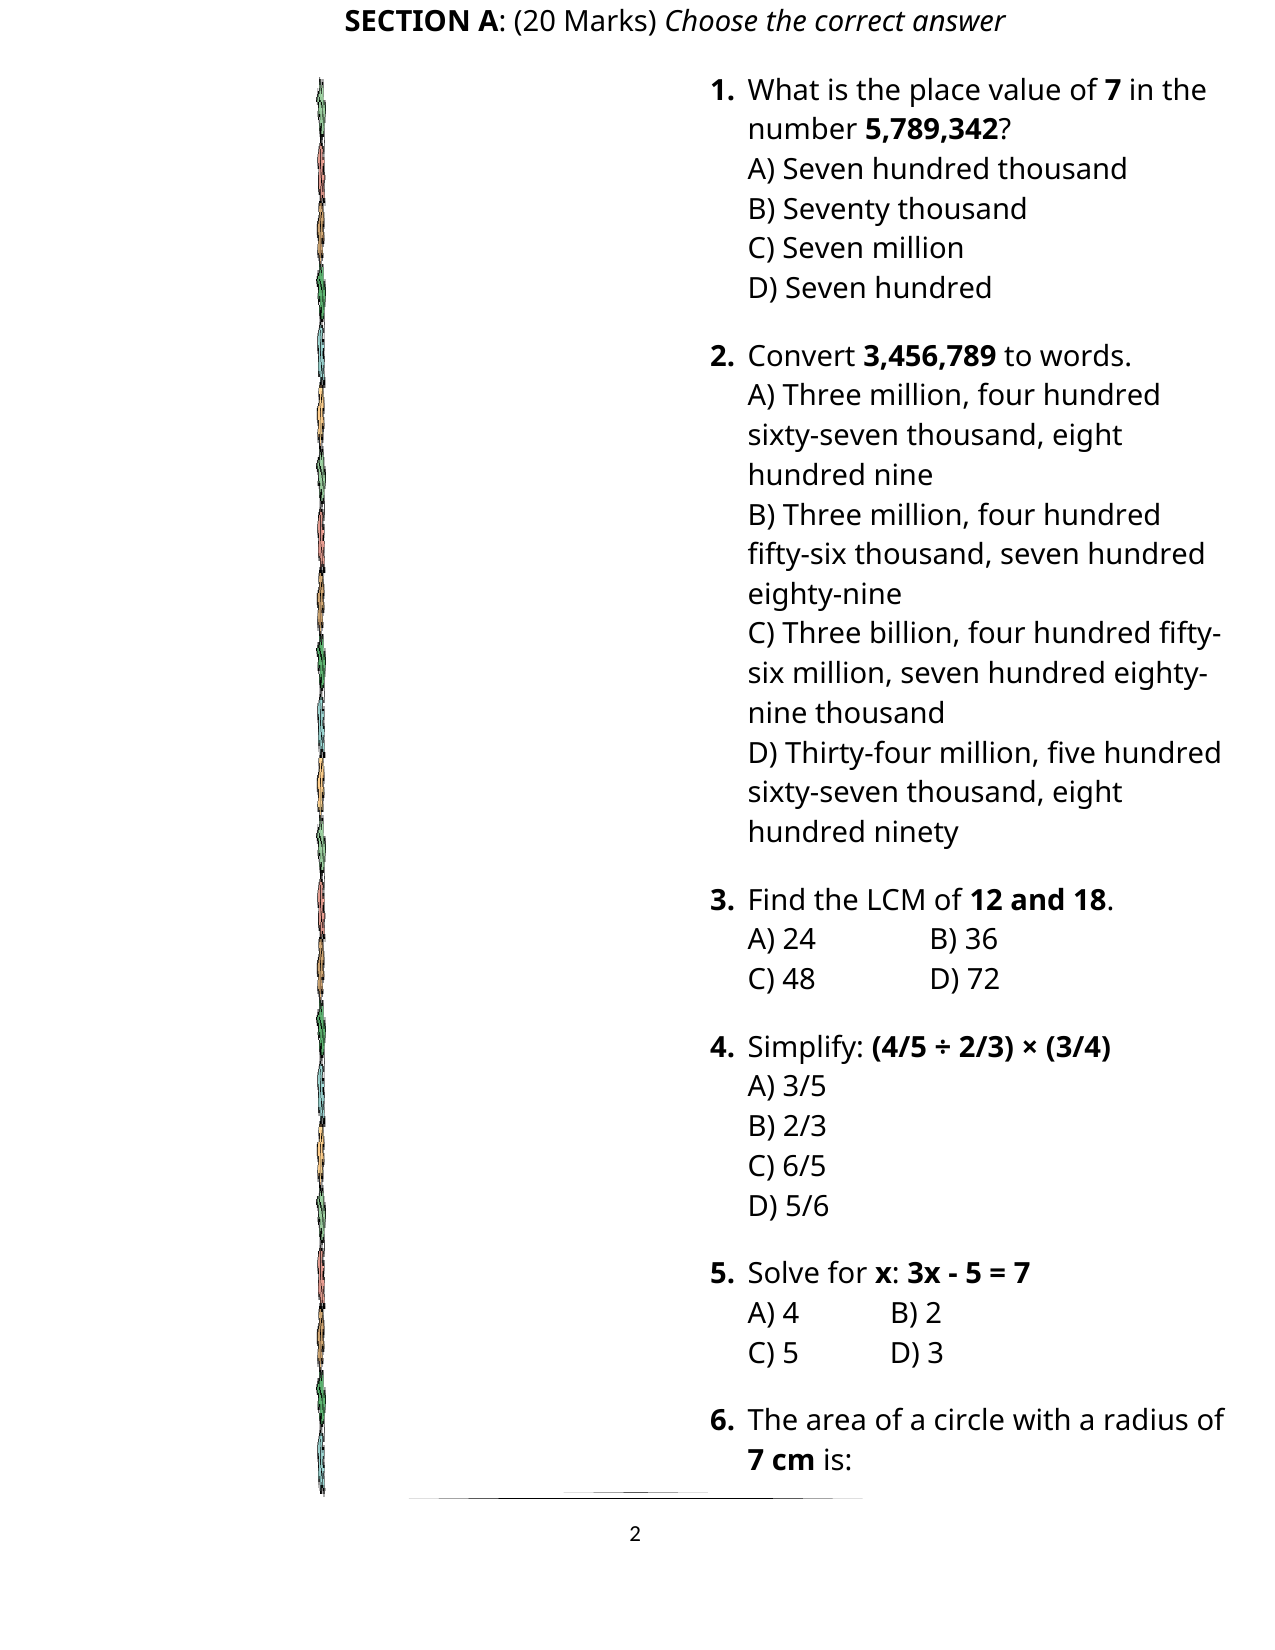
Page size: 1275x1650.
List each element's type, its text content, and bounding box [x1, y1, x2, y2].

list Solve for x: 3x - 5 = 7 A) 4 B) 2 C) 5 D) 3 [710, 1252, 1226, 1399]
picture [316, 77, 326, 1497]
list What is the place value of 7 in the number 5,789,342? A) Seven hundred thousand B) Seventy thousand C) Seven million D) Seven hundred [710, 69, 1226, 335]
list Find the LCM of 12 and 18. A) 24 B) 36 C) 48 D) 72 [710, 879, 1226, 1026]
list Convert 3,456,789 to words. A) Three million, four hundred sixty-seven thousand, eight hundred nine B) Three million, four hundred fifty-six thousand, seven hundred eighty-nine C) Three billion, four hundred fifty-six million, seven hundred eighty-nine thousand D) Thirty-four million, five hundred sixty-seven thousand, eight hundred ninety [710, 335, 1226, 879]
text SECTION A: (20 Marks) Choose the correct answer [344, 0, 1226, 40]
list Simplify: (4/5 ÷ 2/3) × (3/4) A) 3/5 B) 2/3 C) 6/5 D) 5/6 [710, 1026, 1226, 1252]
list The area of a circle with a radius of 7 cm is: A) 154 cm² B) 49 cm² C) 21 cm² D) 44 cm² [710, 1399, 1226, 1479]
